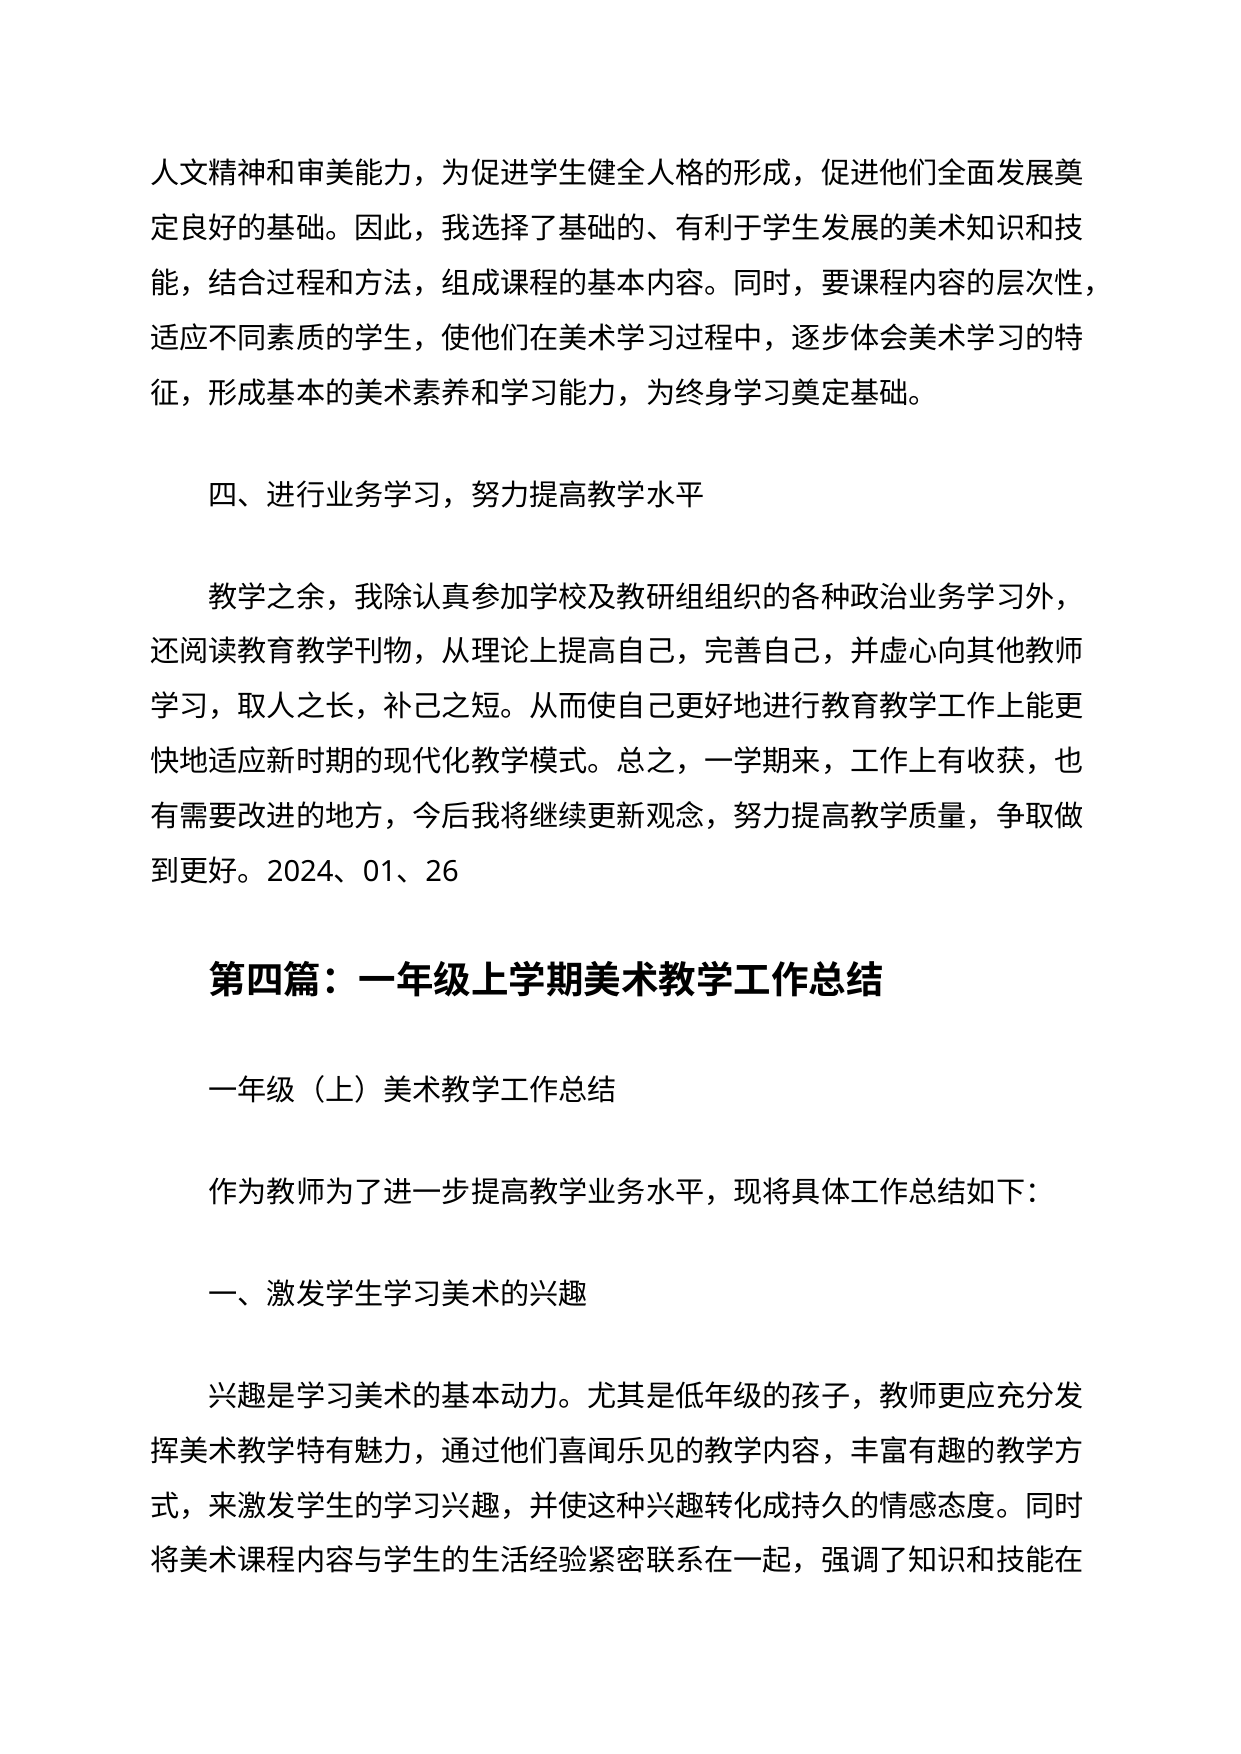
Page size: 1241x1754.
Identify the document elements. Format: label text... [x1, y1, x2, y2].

text 一年级（上）美术教学工作总结 [150, 1067, 1090, 1109]
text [150, 150, 1090, 412]
text 作为教师为了进一步提高教学业务水平，现将具体工作总结如下： [150, 1169, 1090, 1211]
text 第四篇：一年级上学期美术教学工作总结 [150, 949, 1090, 1004]
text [150, 1372, 1090, 1579]
text 教学之余，我除认真参加学校及教研组组织的各种政治业务学习外，还阅读教育教学刊物，从理论上提高自己，完善自己，并虚心向其他教师学习，取人之长，补己之短。从而使自己更好地进行教育教学工作上能更快地适应新时期的现代化教学模式。总之，一学期来，工作上有收获，也有需要改进的地方，今后我将继续更新观念，努力提高教学质量，争取做到更好。2024、01、26 [150, 573, 1090, 890]
text 四、进行业务学习，努力提高教学水平 [150, 471, 1090, 514]
text 一、激发学生学习美术的兴趣 [150, 1271, 1090, 1313]
